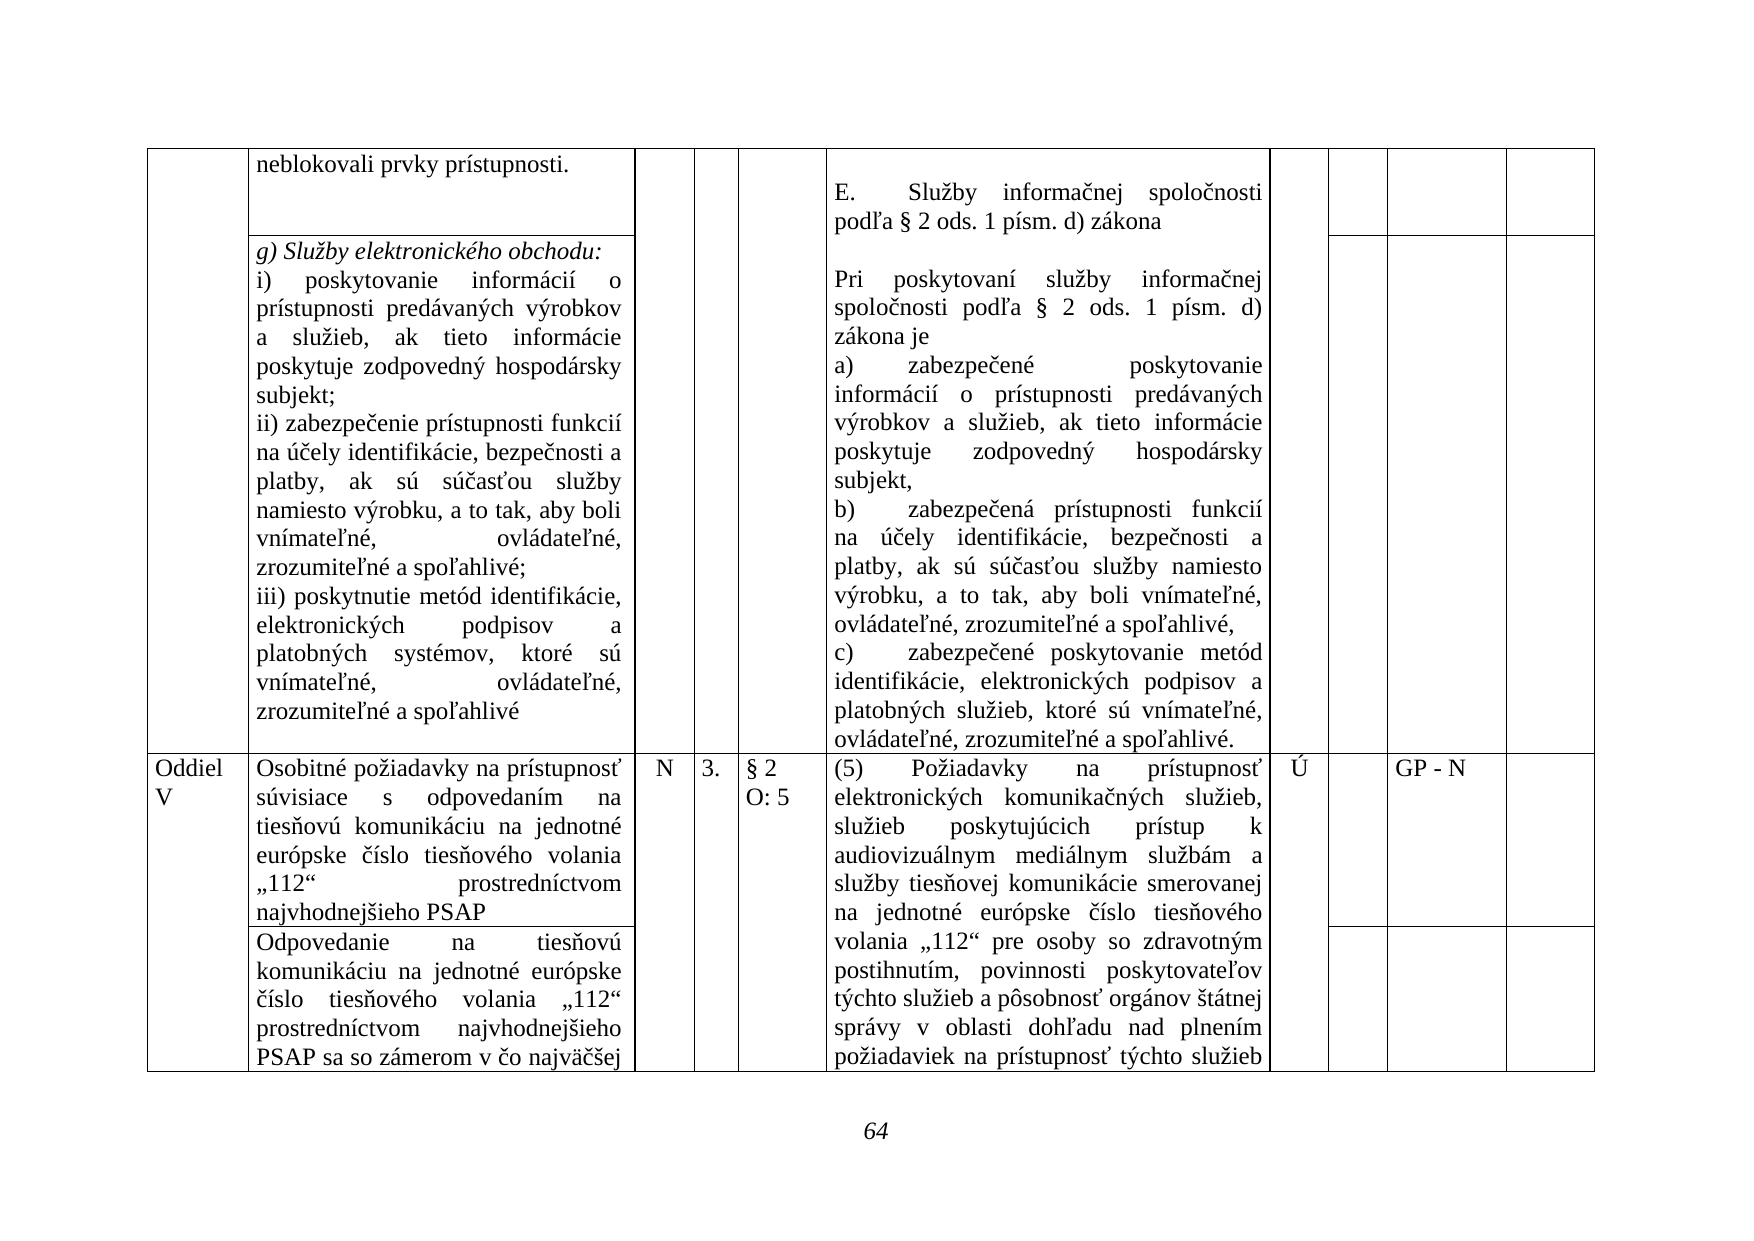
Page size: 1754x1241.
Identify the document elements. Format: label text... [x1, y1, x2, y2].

table_cell (5) Požiadavky na prístupnosť elektronických komunikačných služieb, služieb poskytujúcich prístup k audiovizuálnym mediálnym službám a služby tiesňovej komunikácie smerovanej na jednotné európske číslo tiesňového volania „112“ pre osoby so zdravotným postihnutím, povinnosti poskytovateľov týchto služieb a pôsobnosť orgánov štátnej správy v oblasti dohľadu nad plnením požiadaviek na prístupnosť týchto služieb pre osoby so zdravotným postihnutím ustanovujú osobitné predpisy.13) [827, 754, 1269, 1071]
table_cell § 2 O: 5 [739, 754, 826, 1071]
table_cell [249, 927, 634, 1071]
table_cell [1329, 236, 1387, 752]
table_cell [1388, 149, 1506, 235]
table_cell [1507, 754, 1594, 926]
table_cell Ú [1271, 754, 1328, 1071]
table_cell [1388, 927, 1506, 1071]
table_cell [1507, 236, 1594, 752]
table_cell [1507, 927, 1594, 1071]
table_cell g) Služby elektronického obchodu: i) poskytovanie informácií o prístupnosti predávaných výrobkov a služieb, ak tieto informácie poskytuje zodpovedný hospodársky subjekt; ii) zabezpečenie prístupnosti funkcií na účely identifikácie, bezpečnosti a platby, ak sú súčasťou služby namiesto výrobku, a to tak, aby boli vnímateľné, ovládateľné, zrozumiteľné a spoľahlivé; iii) poskytnutie metód identifikácie, elektronických podpisov a platobných systémov, ktoré sú vnímateľné, ovládateľné, zrozumiteľné a spoľahlivé [249, 236, 634, 752]
table_cell Oddiel V [148, 754, 248, 1071]
table_cell [1329, 927, 1387, 1071]
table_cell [249, 149, 634, 235]
table_cell 3. [695, 754, 738, 1071]
table_cell [1329, 149, 1387, 235]
table_cell [1388, 236, 1506, 752]
table_cell N [636, 754, 694, 1071]
table_cell Osobitné požiadavky na prístupnosť súvisiace s odpovedaním na tiesňovú komunikáciu na jednotné európske číslo tiesňového volania „112“ prostredníctvom najvhodnejšieho PSAP [249, 754, 634, 926]
table_cell [1329, 754, 1387, 926]
table_cell GP - N [1388, 754, 1506, 926]
table_cell [1507, 149, 1594, 235]
